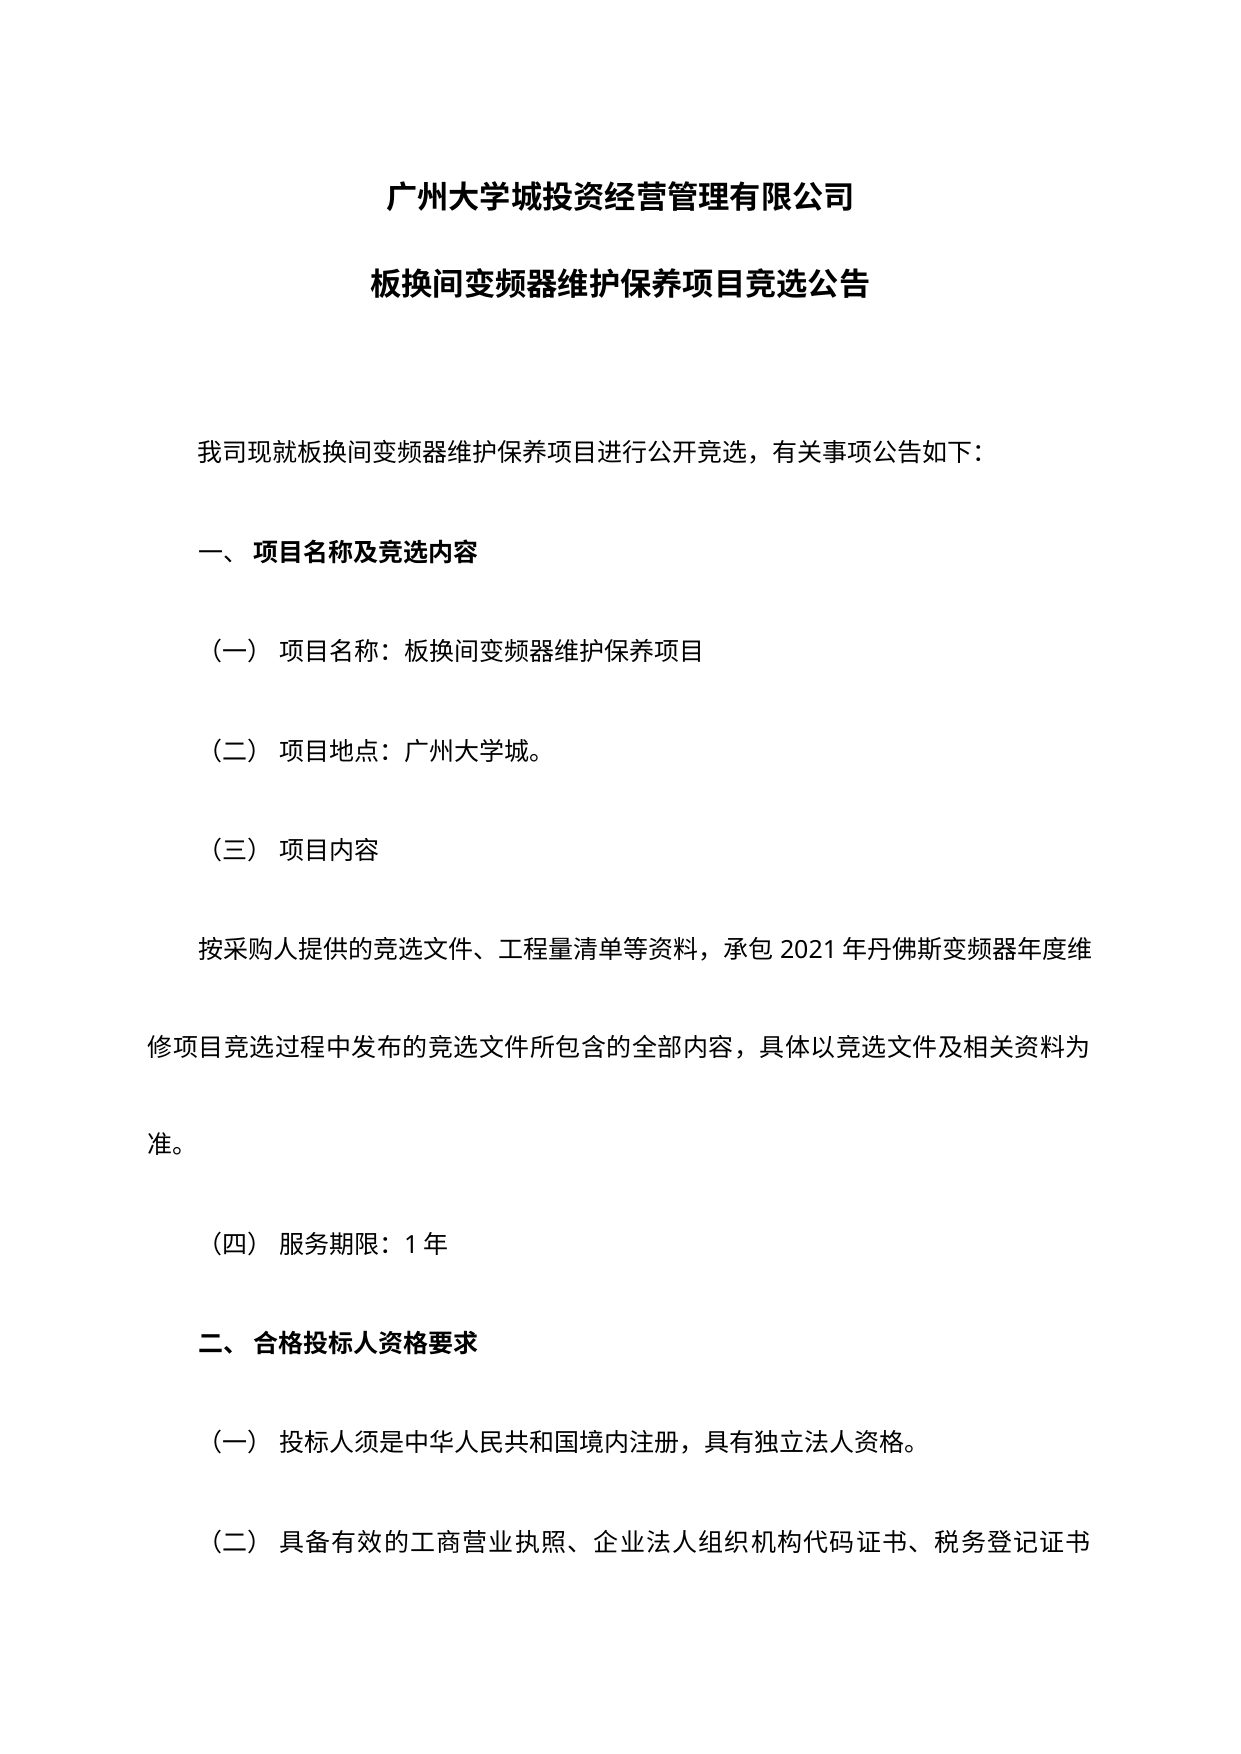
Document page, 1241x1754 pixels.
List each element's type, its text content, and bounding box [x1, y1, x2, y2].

text 板换间变频器维护保养项目竞选公告 [148, 249, 1092, 314]
list 项目地点：广州大学城。 [198, 717, 1092, 782]
list 合格投标人资格要求 [148, 1309, 1092, 1374]
text 广州大学城投资经营管理有限公司 [148, 162, 1092, 227]
list 投标人须是中华人民共和国境内注册，具有独立法人资格。 [148, 1408, 1092, 1473]
list 项目内容 [198, 816, 1092, 881]
list 项目名称：板换间变频器维护保养项目 [198, 617, 1092, 682]
list 服务期限：1年 [198, 1210, 1092, 1275]
text 按采购人提供的竞选文件、工程量清单等资料，承包2021年丹佛斯变频器年度维修项目竞选过程中发布的竞选文件所包含的全部内容，具体以竞选文件及相关资料为准。 [148, 915, 1092, 1175]
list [148, 1508, 1092, 1573]
list 项目名称及竞选内容 [148, 518, 1092, 583]
text 我司现就板换间变频器维护保养项目进行公开竞选，有关事项公告如下： [148, 418, 1092, 483]
